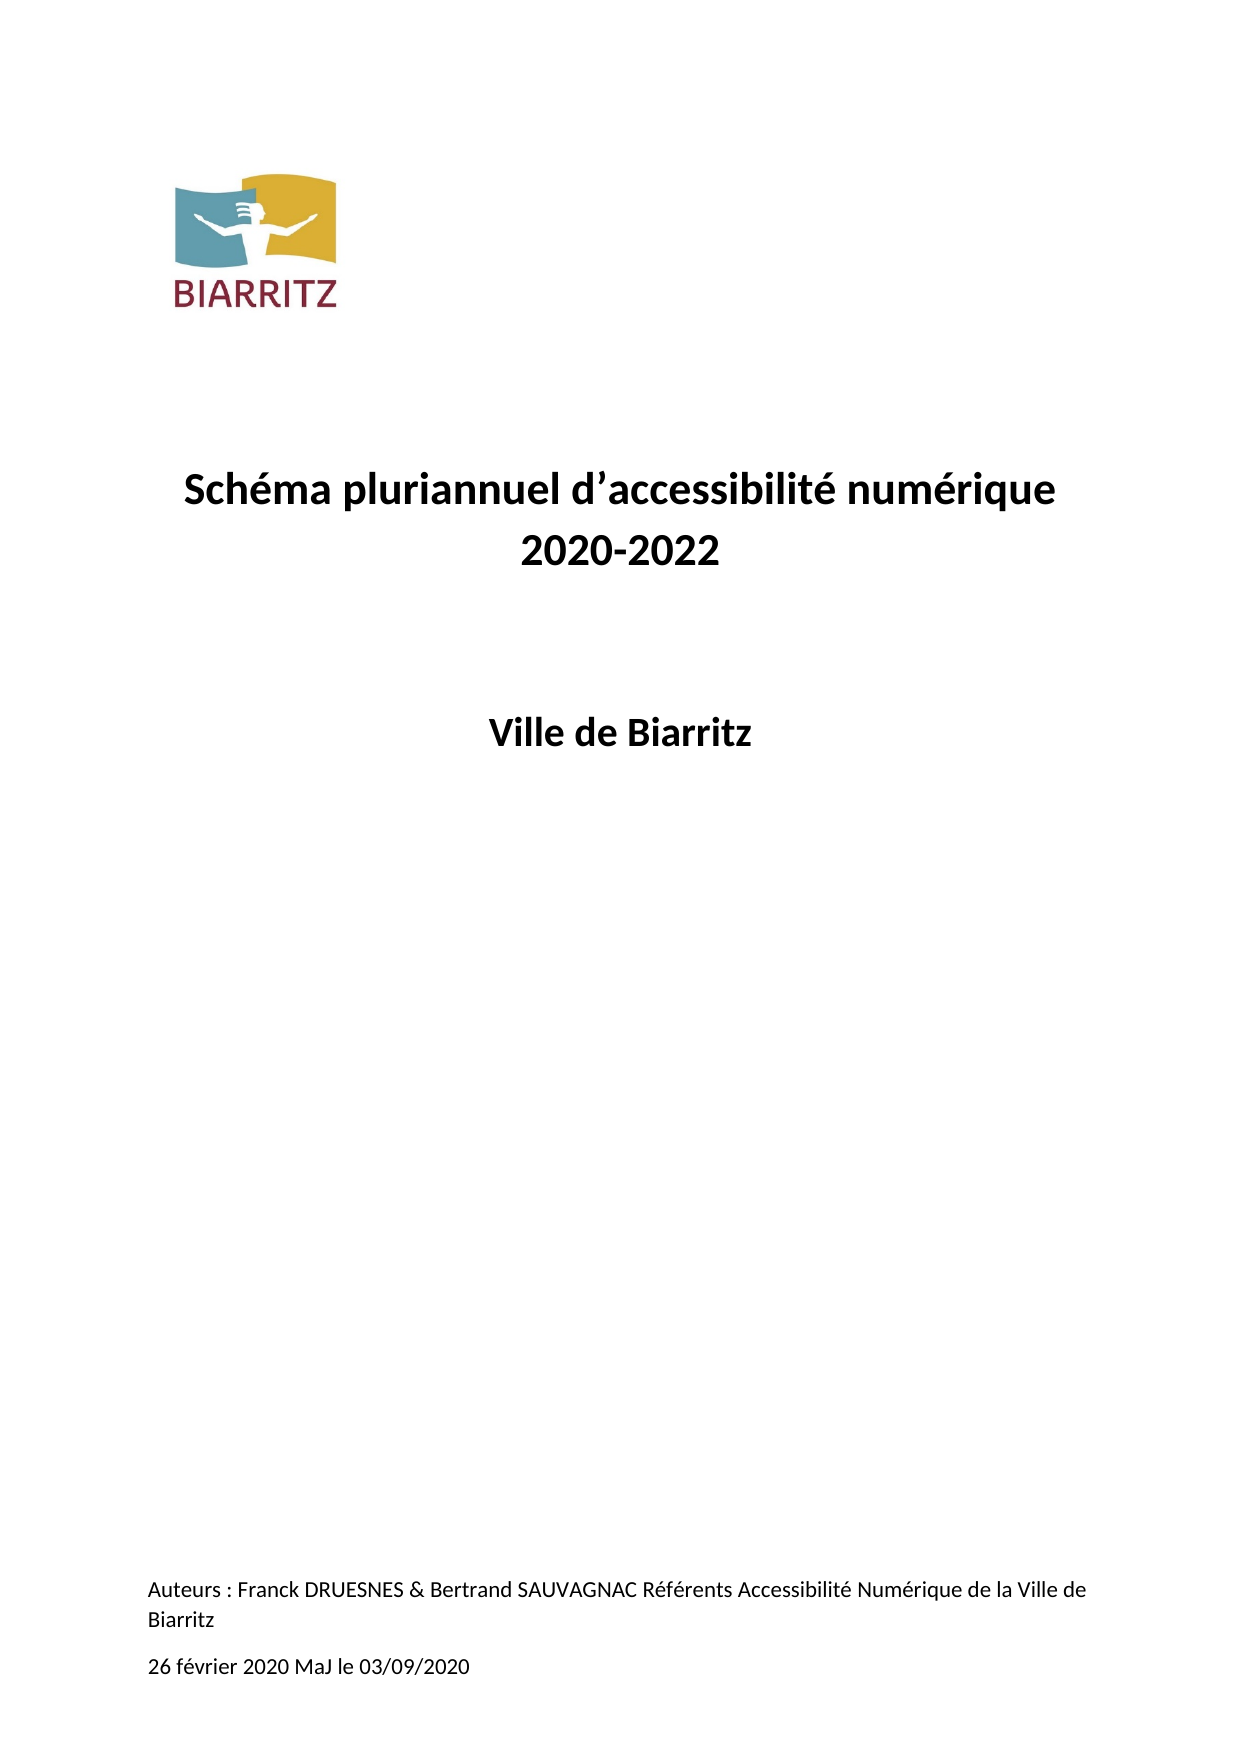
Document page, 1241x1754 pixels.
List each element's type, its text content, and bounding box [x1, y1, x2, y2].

text Ville de Biarritz [148, 706, 1093, 757]
text Schéma pluriannuel d’accessibilité numérique 2020-2022 [148, 460, 1093, 576]
picture [147, 146, 363, 334]
